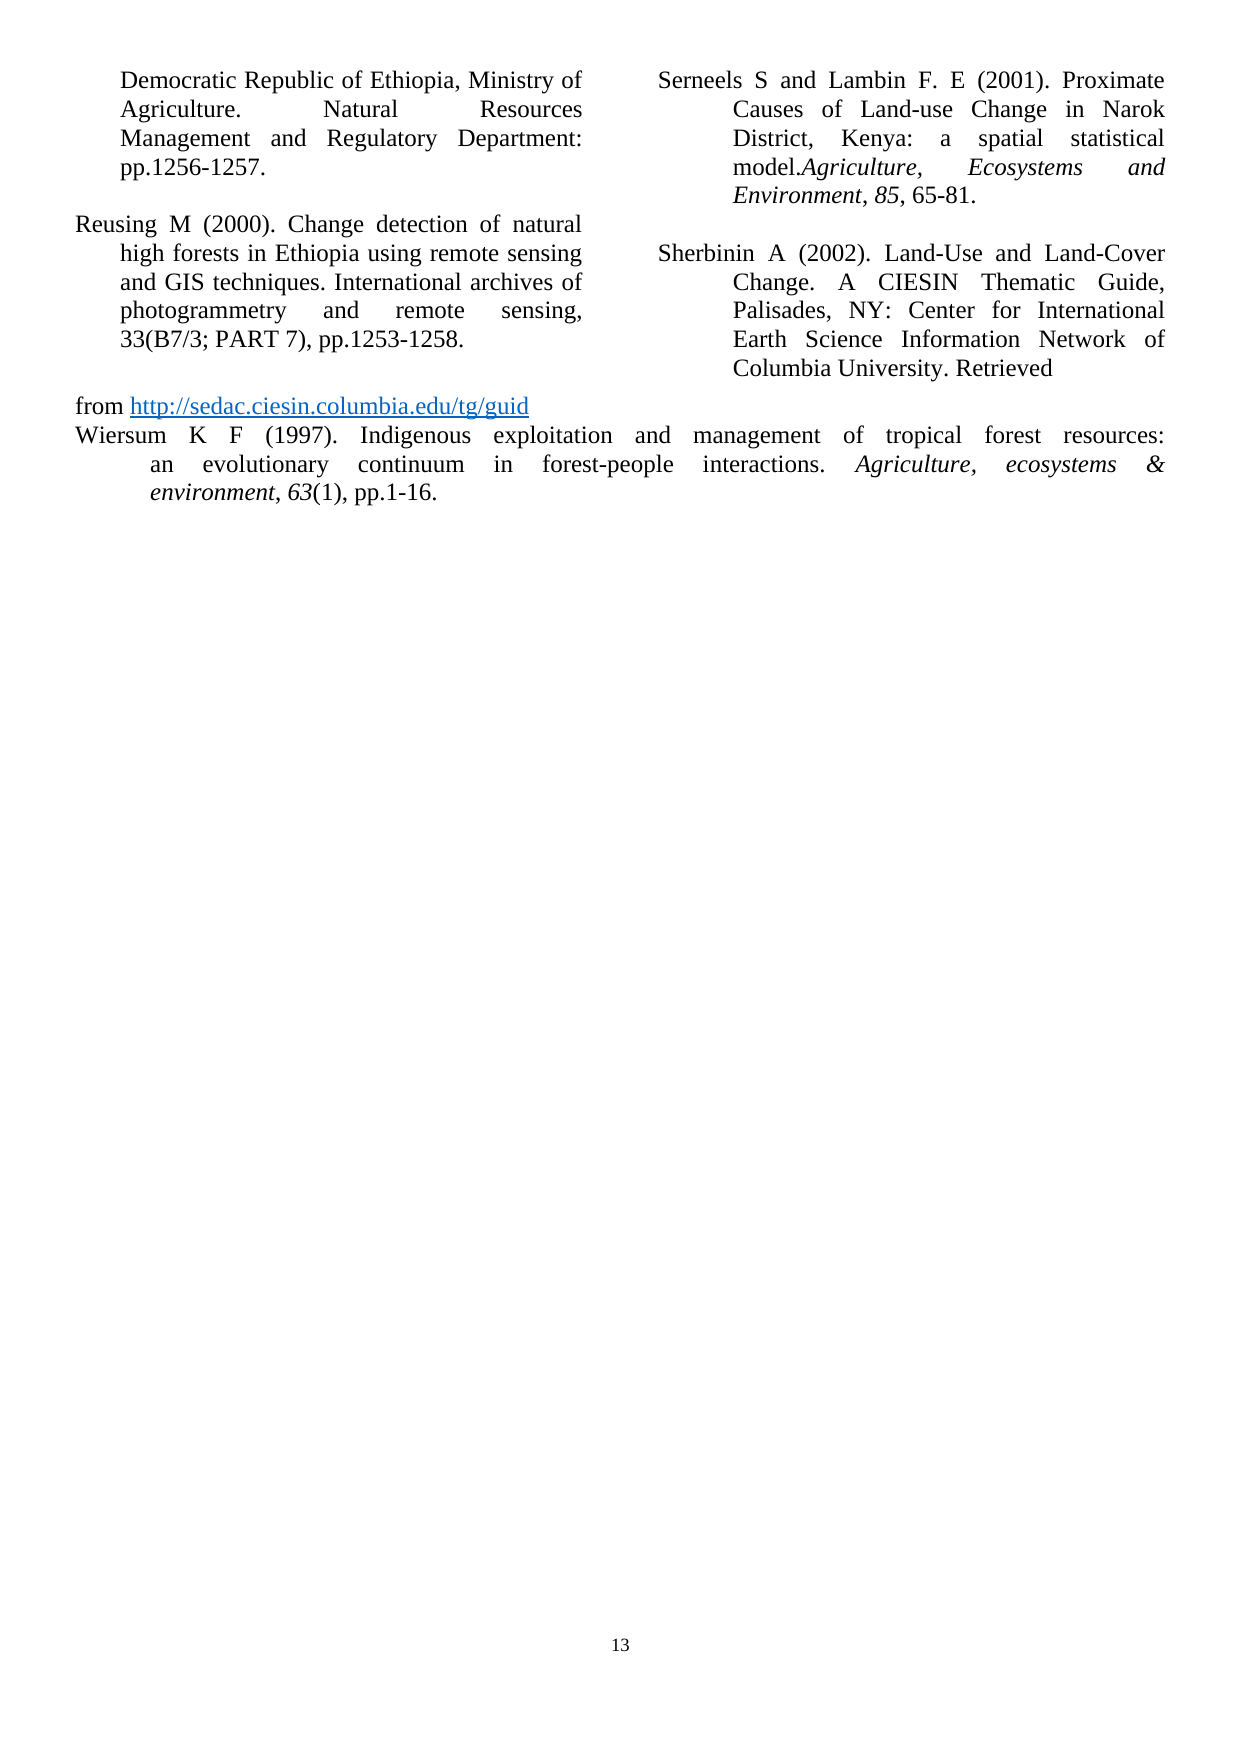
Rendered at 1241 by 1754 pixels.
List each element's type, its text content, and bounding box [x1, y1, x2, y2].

text Reusing M (2000). Change detection of natural high forests in Ethiopia using remote sensing and GIS techniques. International archives of photogrammetry and remote sensing, 33(B7/3; PART 7), pp.1253-1258. [75, 209, 583, 353]
text Wiersum K F (1997). Indigenous exploitation and management of tropical forest resources: an evolutionary continuum in forest-people interactions. Agriculture, ecosystems & environment, 63(1), pp.1-16. [75, 420, 1165, 506]
text from http://sedac.ciesin.columbia.edu/tg/guid [75, 391, 1165, 420]
text Sherbinin A (2002). Land-Use and Land-Cover Change. A CIESIN Thematic Guide, Palisades, NY: Center for International Earth Science Information Network of Columbia University. Retrieved [658, 238, 1165, 382]
text Serneels S and Lambin F. E (2001). Proximate Causes of Land-use Change in Narok District, Kenya: a spatial statistical model.Agriculture, Ecosystems and Environment, 85, 65-81. [658, 66, 1165, 209]
